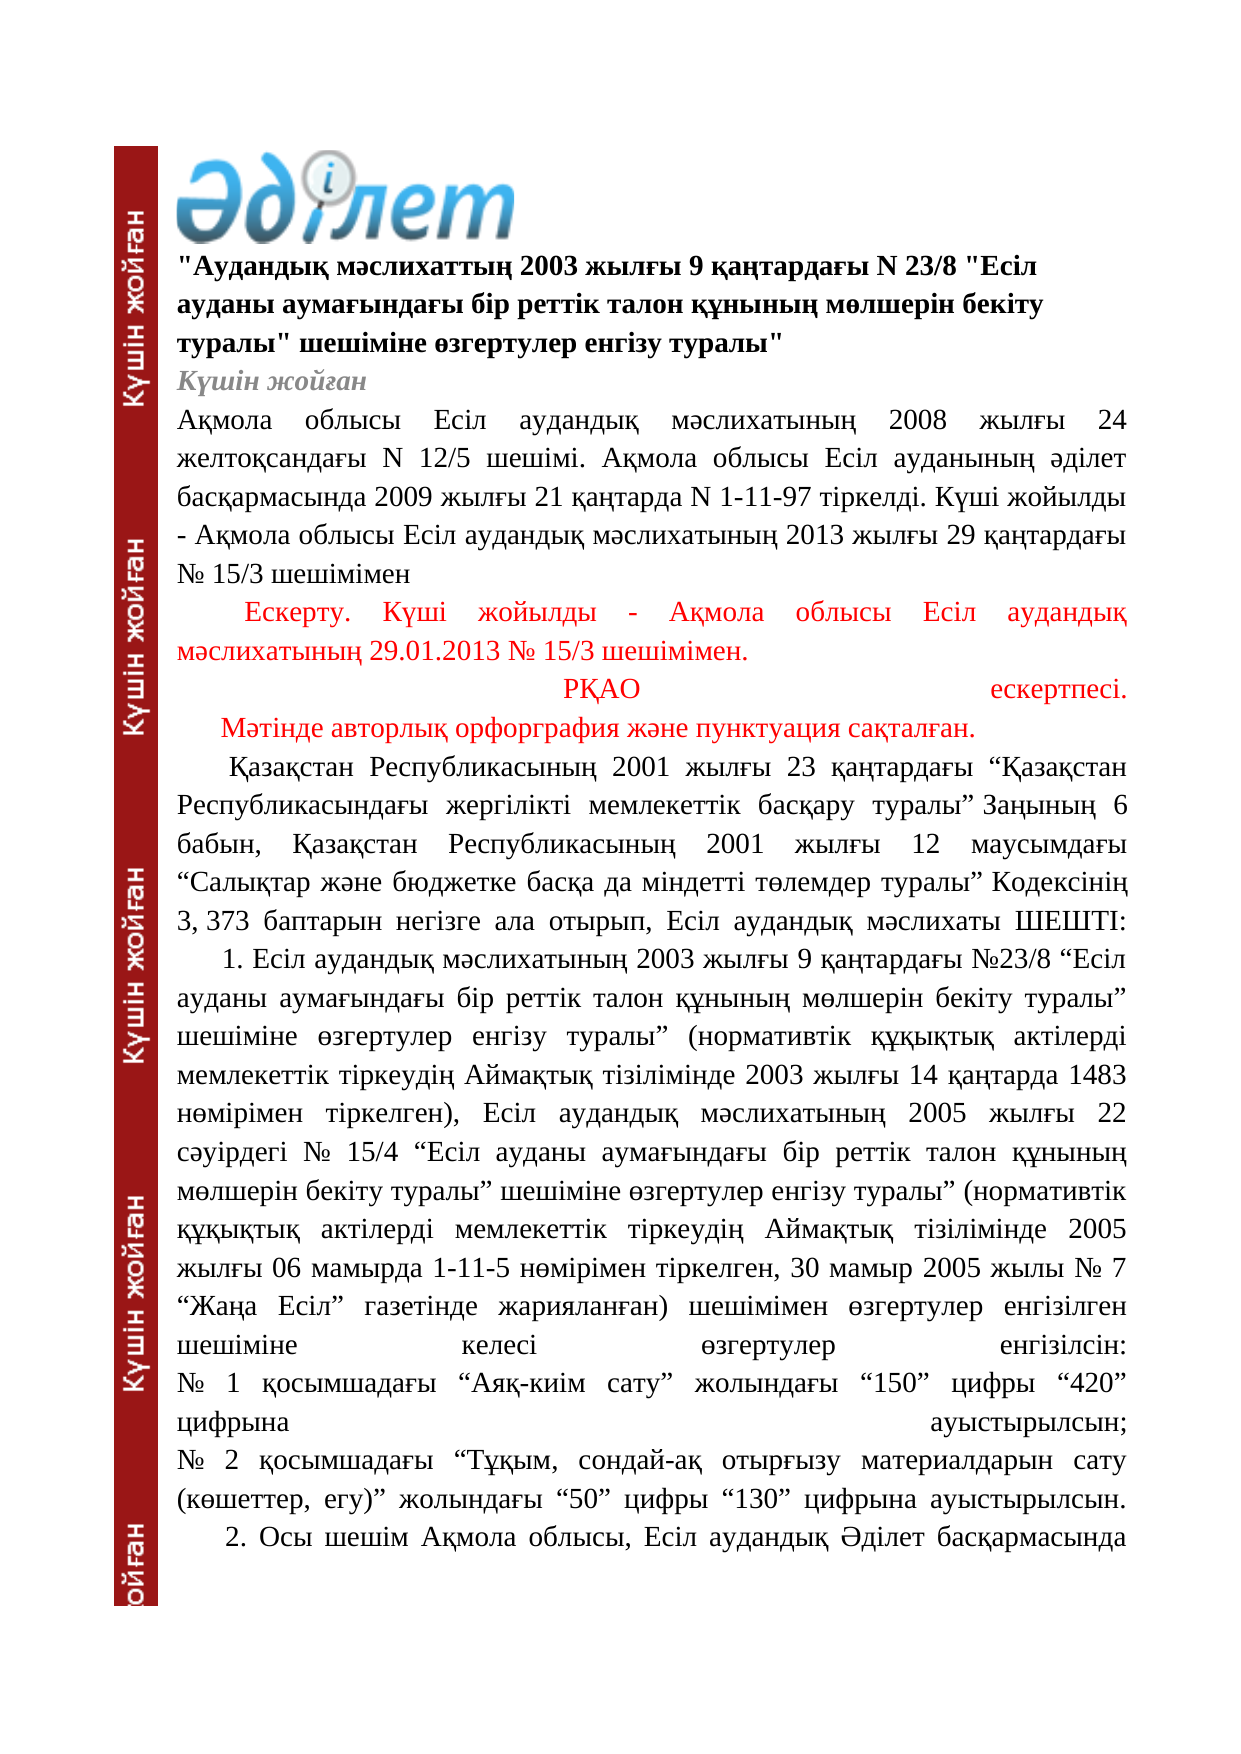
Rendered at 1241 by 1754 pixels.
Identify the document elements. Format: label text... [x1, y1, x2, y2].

picture [114, 667, 158, 672]
picture [114, 1553, 158, 1606]
picture [114, 358, 158, 363]
picture [114, 146, 158, 248]
picture [176, 150, 515, 244]
text "Аудандық мәслихаттың 2003 жылғы 9 қаңтардағы N 23/8 "Есіл ауданы аумағындағы бір реттік талон құнының мөлшерін бекіту туралы" шешіміне өзгертулер енгізу туралы" [112, 248, 1128, 358]
text Ескерту. Күші жойылды - Ақмола облысы Есіл аудандық мәслихатының 29.01.2013 № 15/3 шешімімен. [112, 594, 1128, 667]
picture [114, 589, 158, 594]
text РҚАО ескертпесі. Мәтінде авторлық орфорграфия және пунктуация сақталған. [112, 672, 1128, 744]
picture [114, 397, 158, 402]
text Күшін жойған [112, 363, 1128, 397]
text Ақмола облысы Есіл аудандық мәслихатының 2008 жылғы 24 желтоқсандағы N 12/5 шешімі. Ақмола облысы Есіл ауданының әділет басқармасында 2009 жылғы 21 қаңтарда N 1-11-97 тіркелді. Күші жойылды - Ақмола облысы Есіл аудандық мәслихатының 2013 жылғы 29 қаңтардағы № 15/3 шешімімен [112, 402, 1128, 589]
picture [114, 744, 158, 749]
